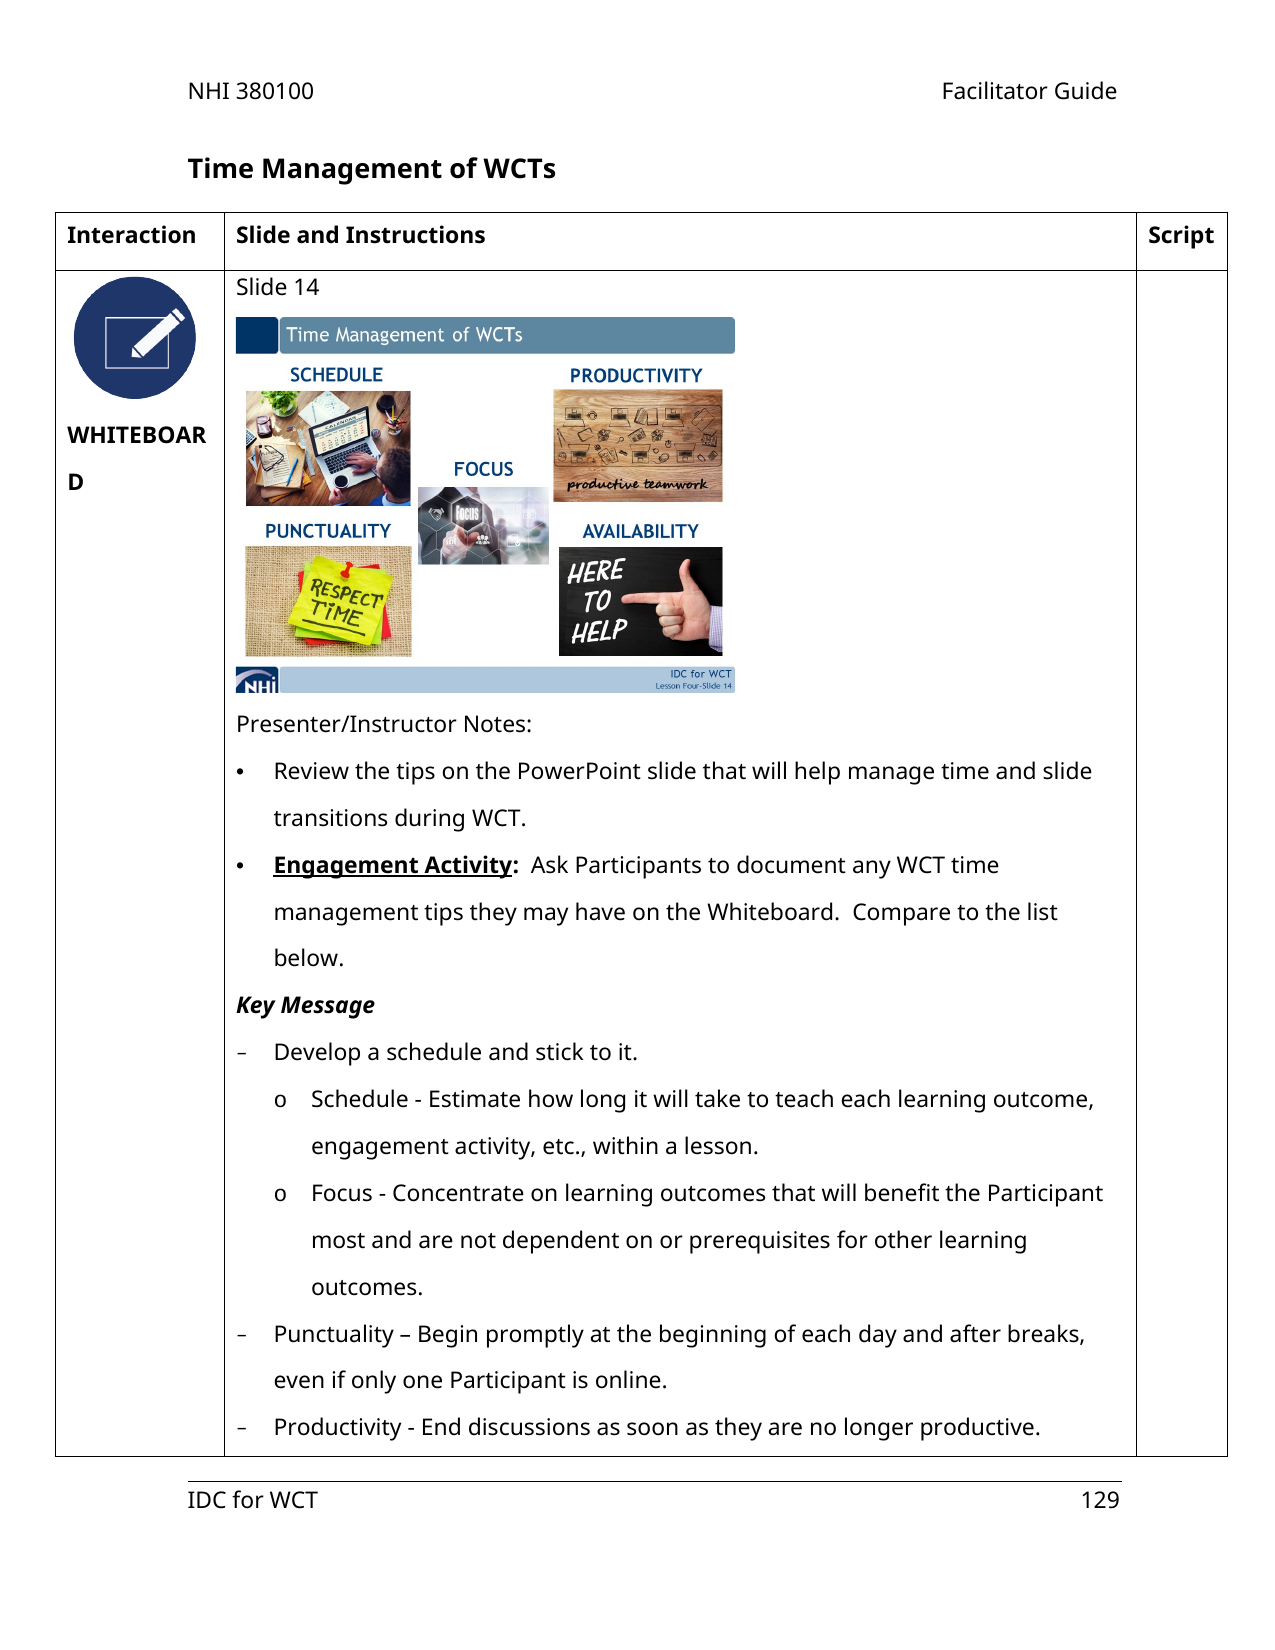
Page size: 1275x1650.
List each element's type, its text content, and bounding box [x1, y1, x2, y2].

table_cell [1137, 271, 1227, 1456]
picture [235, 317, 736, 693]
table_header Interaction [56, 213, 224, 269]
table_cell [225, 271, 1136, 1456]
table_header Slide and Instructions [225, 213, 1136, 269]
subtitle Time Management of WCTs [187, 150, 1122, 187]
table_header Script [1137, 213, 1227, 269]
table_cell WHITEBOARD [56, 271, 224, 1456]
picture [67, 270, 207, 403]
